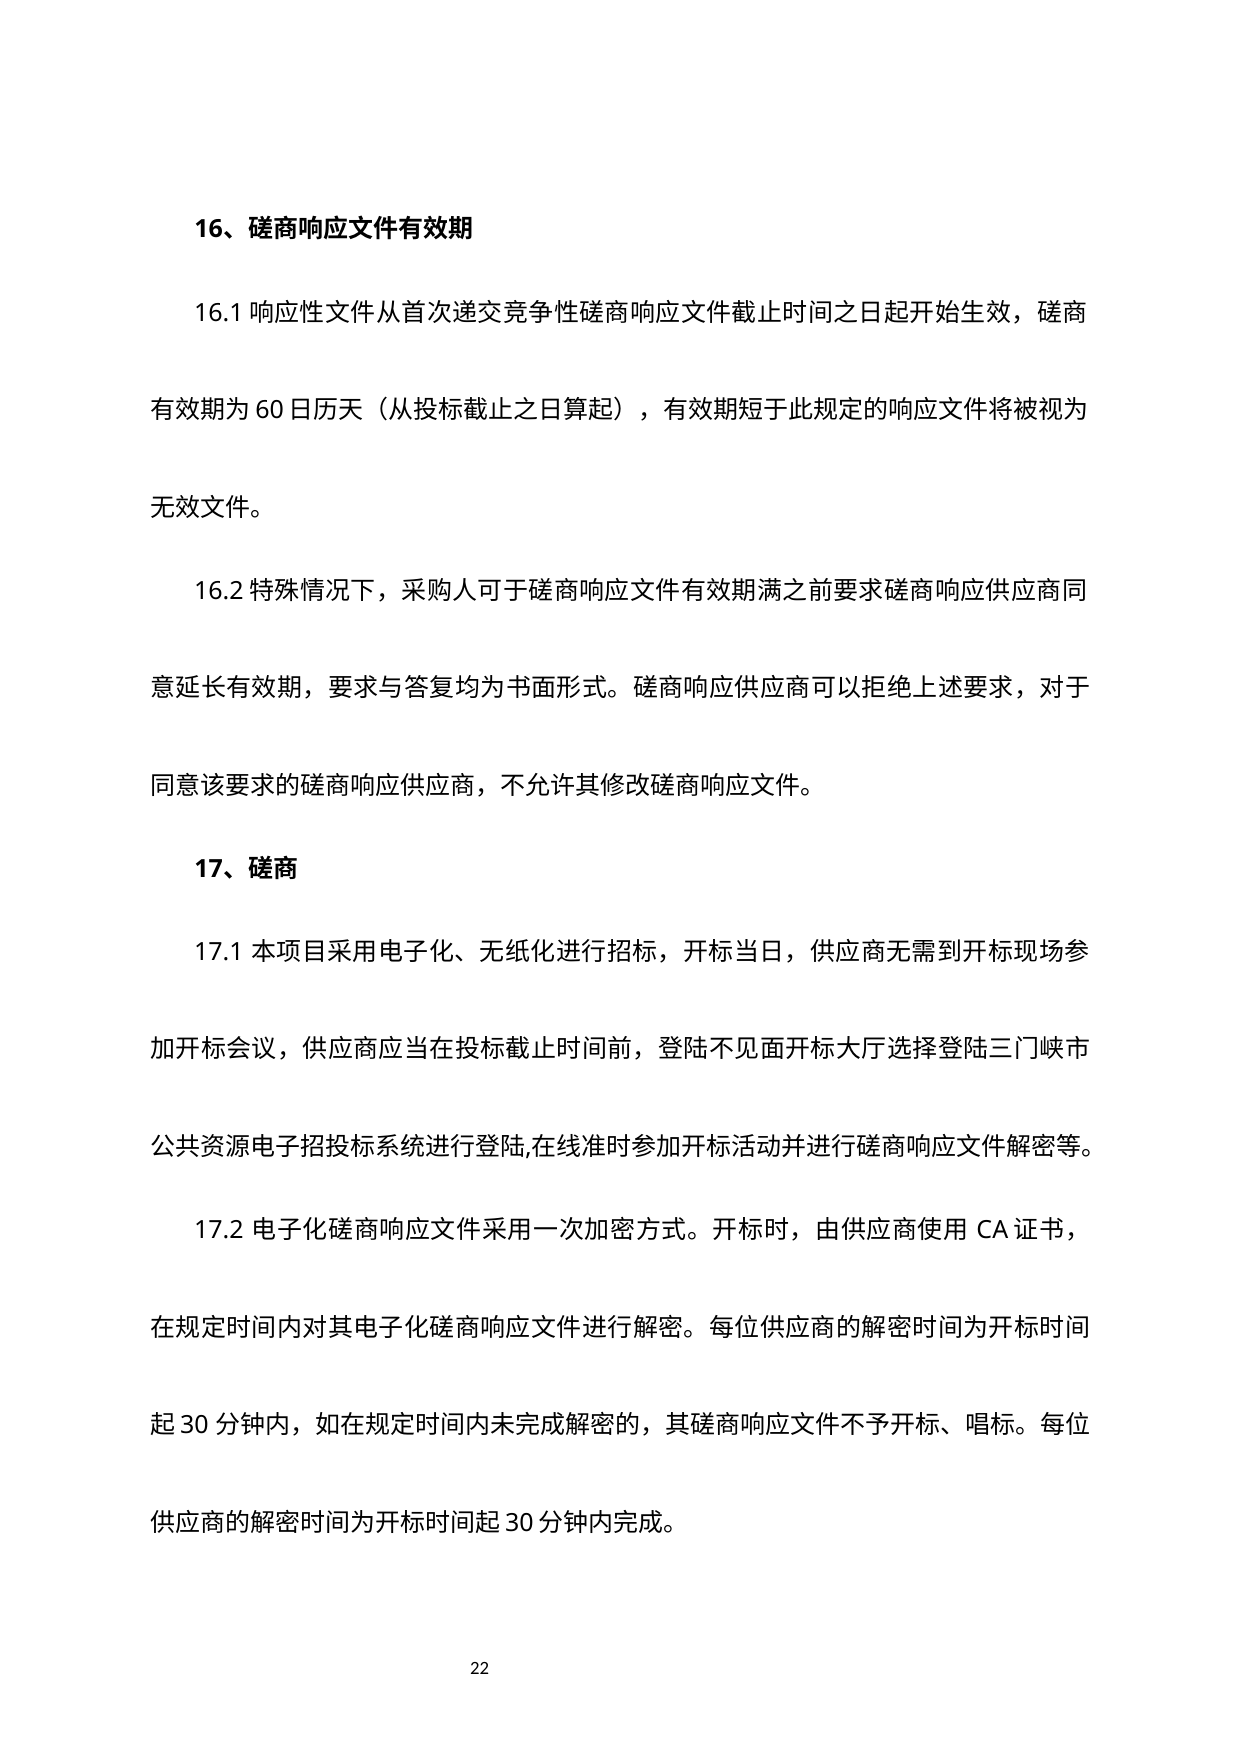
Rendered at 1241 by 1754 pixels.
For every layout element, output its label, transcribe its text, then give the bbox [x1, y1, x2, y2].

text 17.1 本项目采用电子化、无纸化进行招标，开标当日，供应商无需到开标现场参加开标会议，供应商应当在投标截止时间前，登陆不见面开标大厅选择登陆三门峡市公共资源电子招投标系统进行登陆,在线准时参加开标活动并进行磋商响应文件解密等。 [150, 917, 1090, 1177]
text 16.1响应性文件从首次递交竞争性磋商响应文件截止时间之日起开始生效，磋商有效期为60日历天（从投标截止之日算起），有效期短于此规定的响应文件将被视为无效文件。 [150, 278, 1090, 538]
text 16.2特殊情况下，采购人可于磋商响应文件有效期满之前要求磋商响应供应商同意延长有效期，要求与答复均为书面形式。磋商响应供应商可以拒绝上述要求，对于同意该要求的磋商响应供应商，不允许其修改磋商响应文件。 [150, 556, 1090, 816]
text 17.2 电子化磋商响应文件采用一次加密方式。开标时，由供应商使用CA证书，在规定时间内对其电子化磋商响应文件进行解密。每位供应商的解密时间为开标时间起30 分钟内，如在规定时间内未完成解密的，其磋商响应文件不予开标、唱标。每位供应商的解密时间为开标时间起30分钟内完成。 [150, 1195, 1090, 1553]
text 16、磋商响应文件有效期 [150, 194, 1090, 259]
text 17、磋商 [150, 834, 1090, 899]
